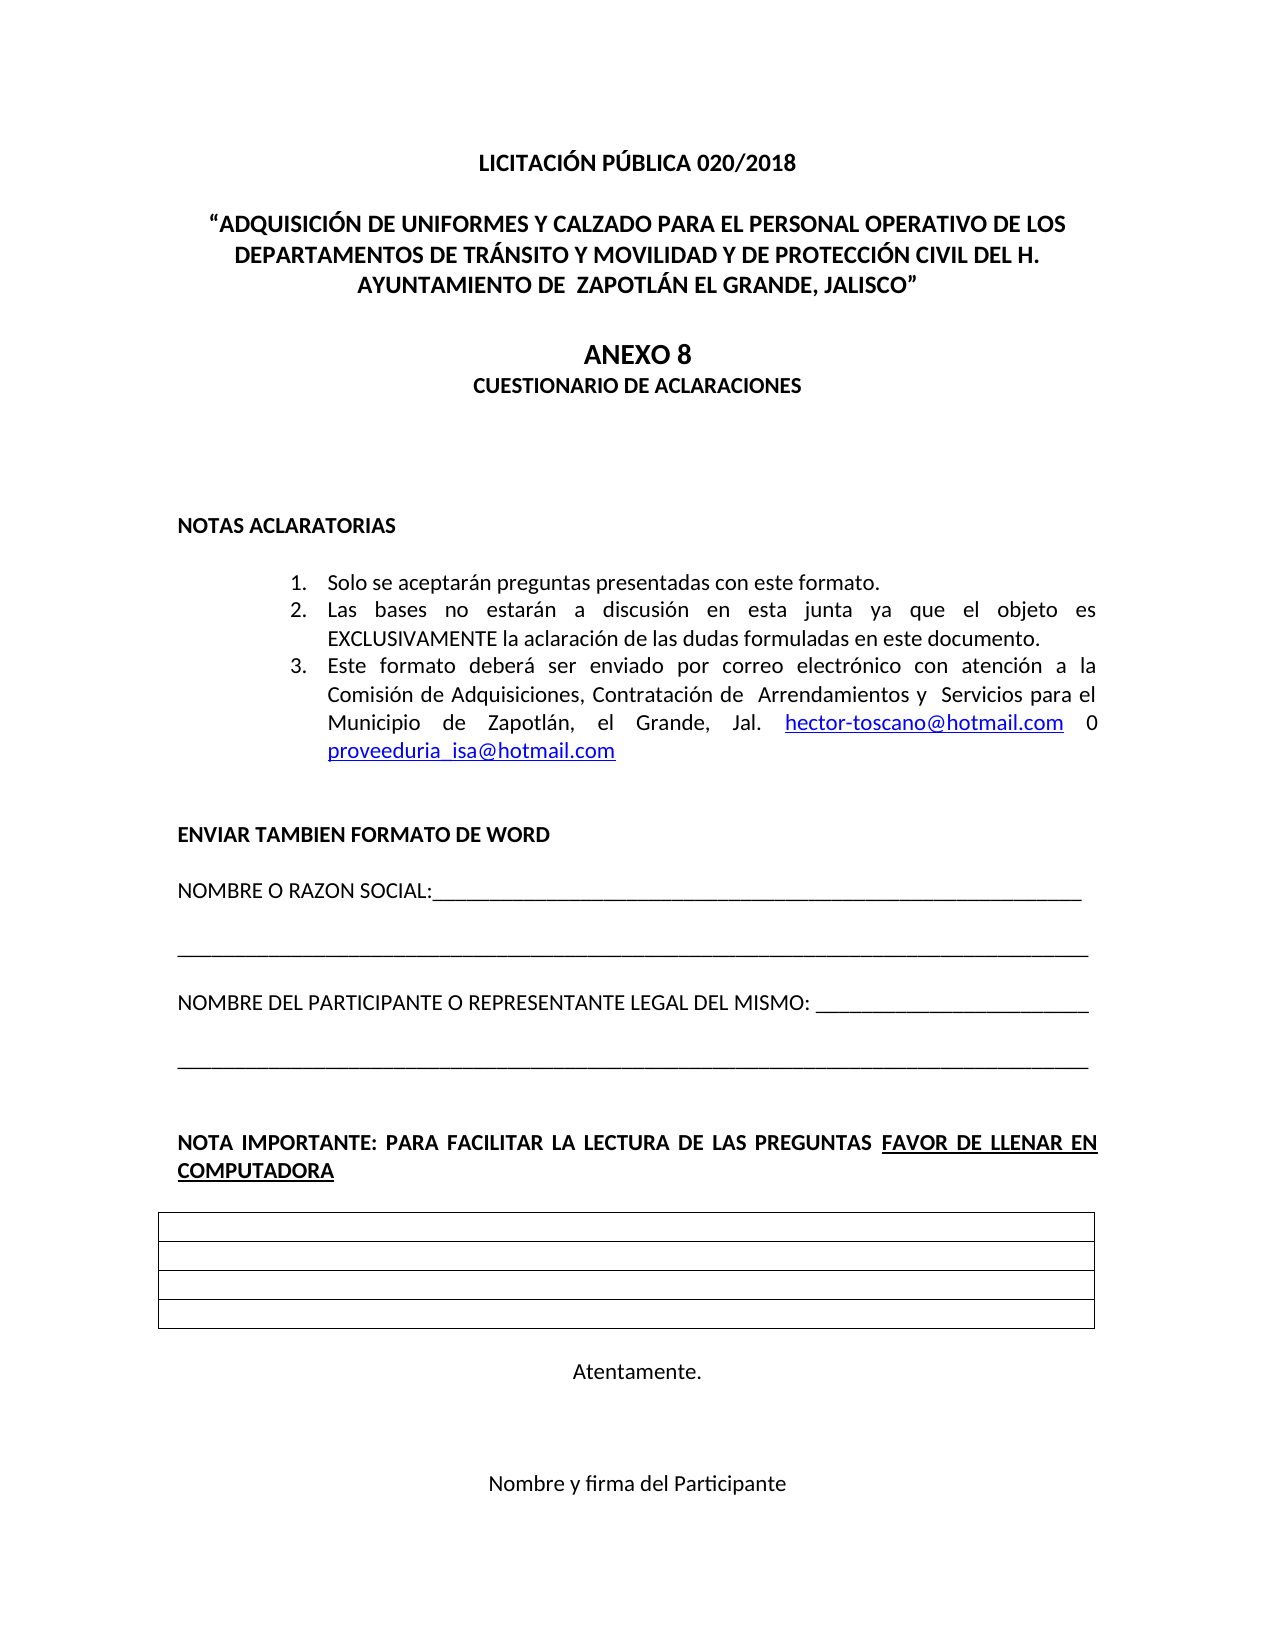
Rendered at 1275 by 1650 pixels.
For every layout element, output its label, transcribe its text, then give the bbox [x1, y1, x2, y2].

table_cell [159, 1242, 1094, 1270]
text ANEXO 8 [177, 336, 1098, 371]
text Nombre y firma del Participante [177, 1469, 1098, 1497]
table_cell [159, 1300, 1094, 1328]
text NOTAS ACLARATORIAS [177, 512, 1098, 539]
text NOTA IMPORTANTE: PARA FACILITAR LA LECTURA DE LAS PREGUNTAS FAVOR DE LLENAR EN COMPUTADORA [177, 1128, 1098, 1184]
text Atentamente. [177, 1357, 1098, 1385]
text CUESTIONARIO DE ACLARACIONES [177, 371, 1098, 399]
list Las bases no estarán a discusión en esta junta ya que el objeto es EXCLUSIVAMENTE la aclaración de las dudas formuladas en este documento. [290, 596, 1098, 652]
text ENVIAR TAMBIEN FORMATO DE WORD [177, 820, 1098, 848]
list Este formato deberá ser enviado por correo electrónico con atención a la Comisión de Adquisiciones, Contratación de Arrendamientos y Servicios para el Municipio de Zapotlán, el Grande, Jal. hector-toscano@hotmail.com 0 proveeduria_isa@hotmail.com [290, 652, 1098, 764]
text NOMBRE O RAZON SOCIAL:_________________________________________________________ [177, 876, 1098, 904]
text ________________________________________________________________________________ [177, 932, 1098, 960]
text LICITACIÓN PÚBLICA 020/2018 [177, 148, 1098, 178]
text ________________________________________________________________________________ [177, 1044, 1098, 1072]
table_header [159, 1213, 1094, 1241]
text “ADQUISICIÓN DE UNIFORMES Y CALZADO PARA EL PERSONAL OPERATIVO DE LOS DEPARTAMENTOS DE TRÁNSITO Y MOVILIDAD Y DE PROTECCIÓN CIVIL DEL H. AYUNTAMIENTO DE ZAPOTLÁN EL GRANDE, JALISCO” [177, 209, 1098, 300]
text NOMBRE DEL PARTICIPANTE O REPRESENTANTE LEGAL DEL MISMO: ________________________ [177, 988, 1098, 1016]
table_cell [159, 1271, 1094, 1299]
list Solo se aceptarán preguntas presentadas con este formato. [290, 568, 1098, 596]
